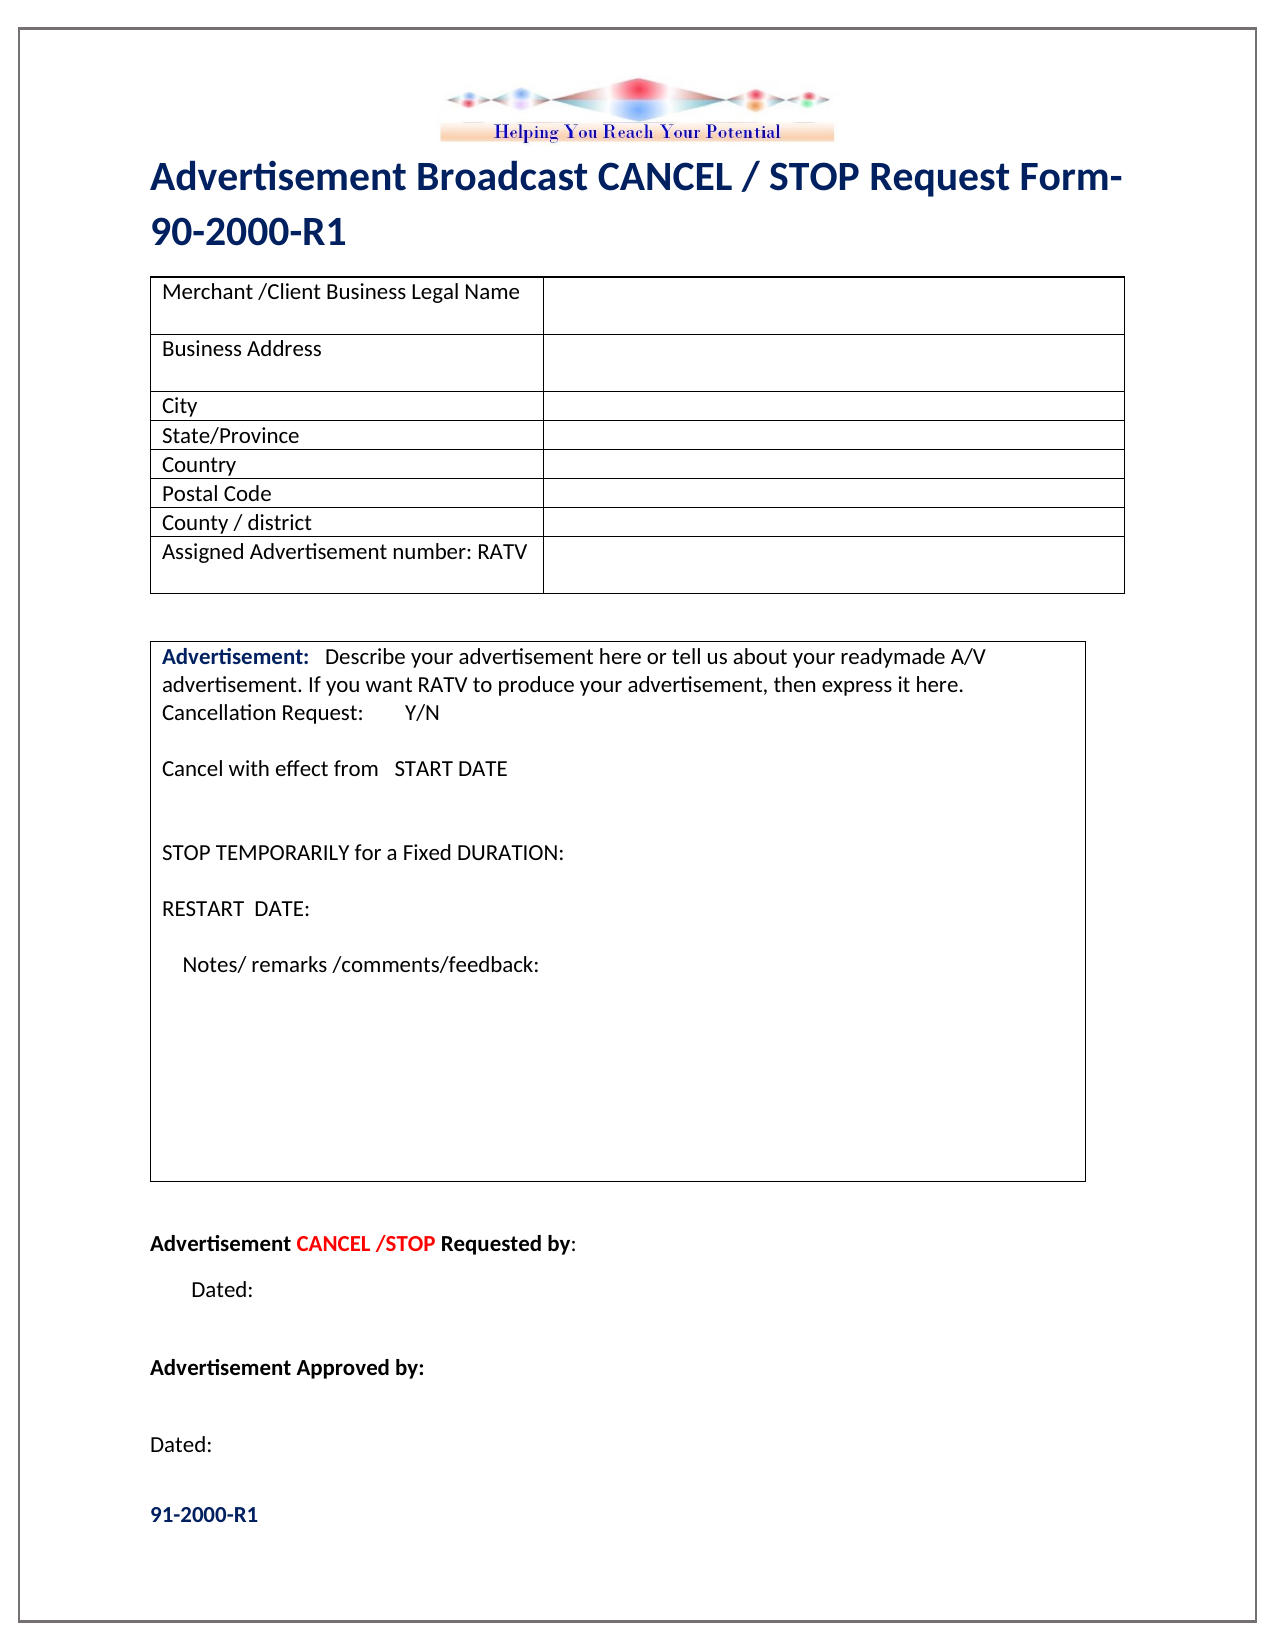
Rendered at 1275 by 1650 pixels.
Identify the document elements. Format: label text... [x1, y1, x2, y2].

table_header [544, 278, 1124, 333]
table_cell [544, 508, 1124, 536]
table_cell [544, 392, 1124, 420]
table_cell [544, 335, 1124, 391]
table_cell [544, 421, 1124, 449]
text Advertisement Broadcast CANCEL / STOP Request Form- 90-2000-R1 [150, 150, 1125, 256]
table_cell Postal Code [151, 479, 543, 507]
table_cell [544, 450, 1124, 478]
table_cell State/Province [151, 421, 543, 449]
text Dated: [150, 1430, 1125, 1488]
text Advertisement Approved by: [150, 1353, 1125, 1411]
table_cell City [151, 392, 543, 420]
table_cell County / district [151, 508, 543, 536]
table_cell [544, 479, 1124, 507]
text Advertisement CANCEL /STOP Requested by: [150, 1229, 1125, 1257]
table_cell Business Address [151, 335, 543, 391]
text Dated: [150, 1276, 1125, 1334]
table_header Merchant /Client Business Legal Name [151, 278, 543, 333]
picture [436, 75, 839, 146]
table_header Advertisement: Describe your advertisement here or tell us about your readymade A/V advertisement. If you want RATV to produce your advertisement, then express it here. Cancellation Request: Y/N Cancel with effect from START DATE STOP TEMPORARILY for a Fixed DURATION: RESTART DATE: Notes/ remarks /comments/feedback: [151, 642, 1085, 1181]
table_cell Country [151, 450, 543, 478]
table_cell [544, 537, 1124, 593]
table_cell Assigned Advertisement number: RATV [151, 537, 543, 593]
